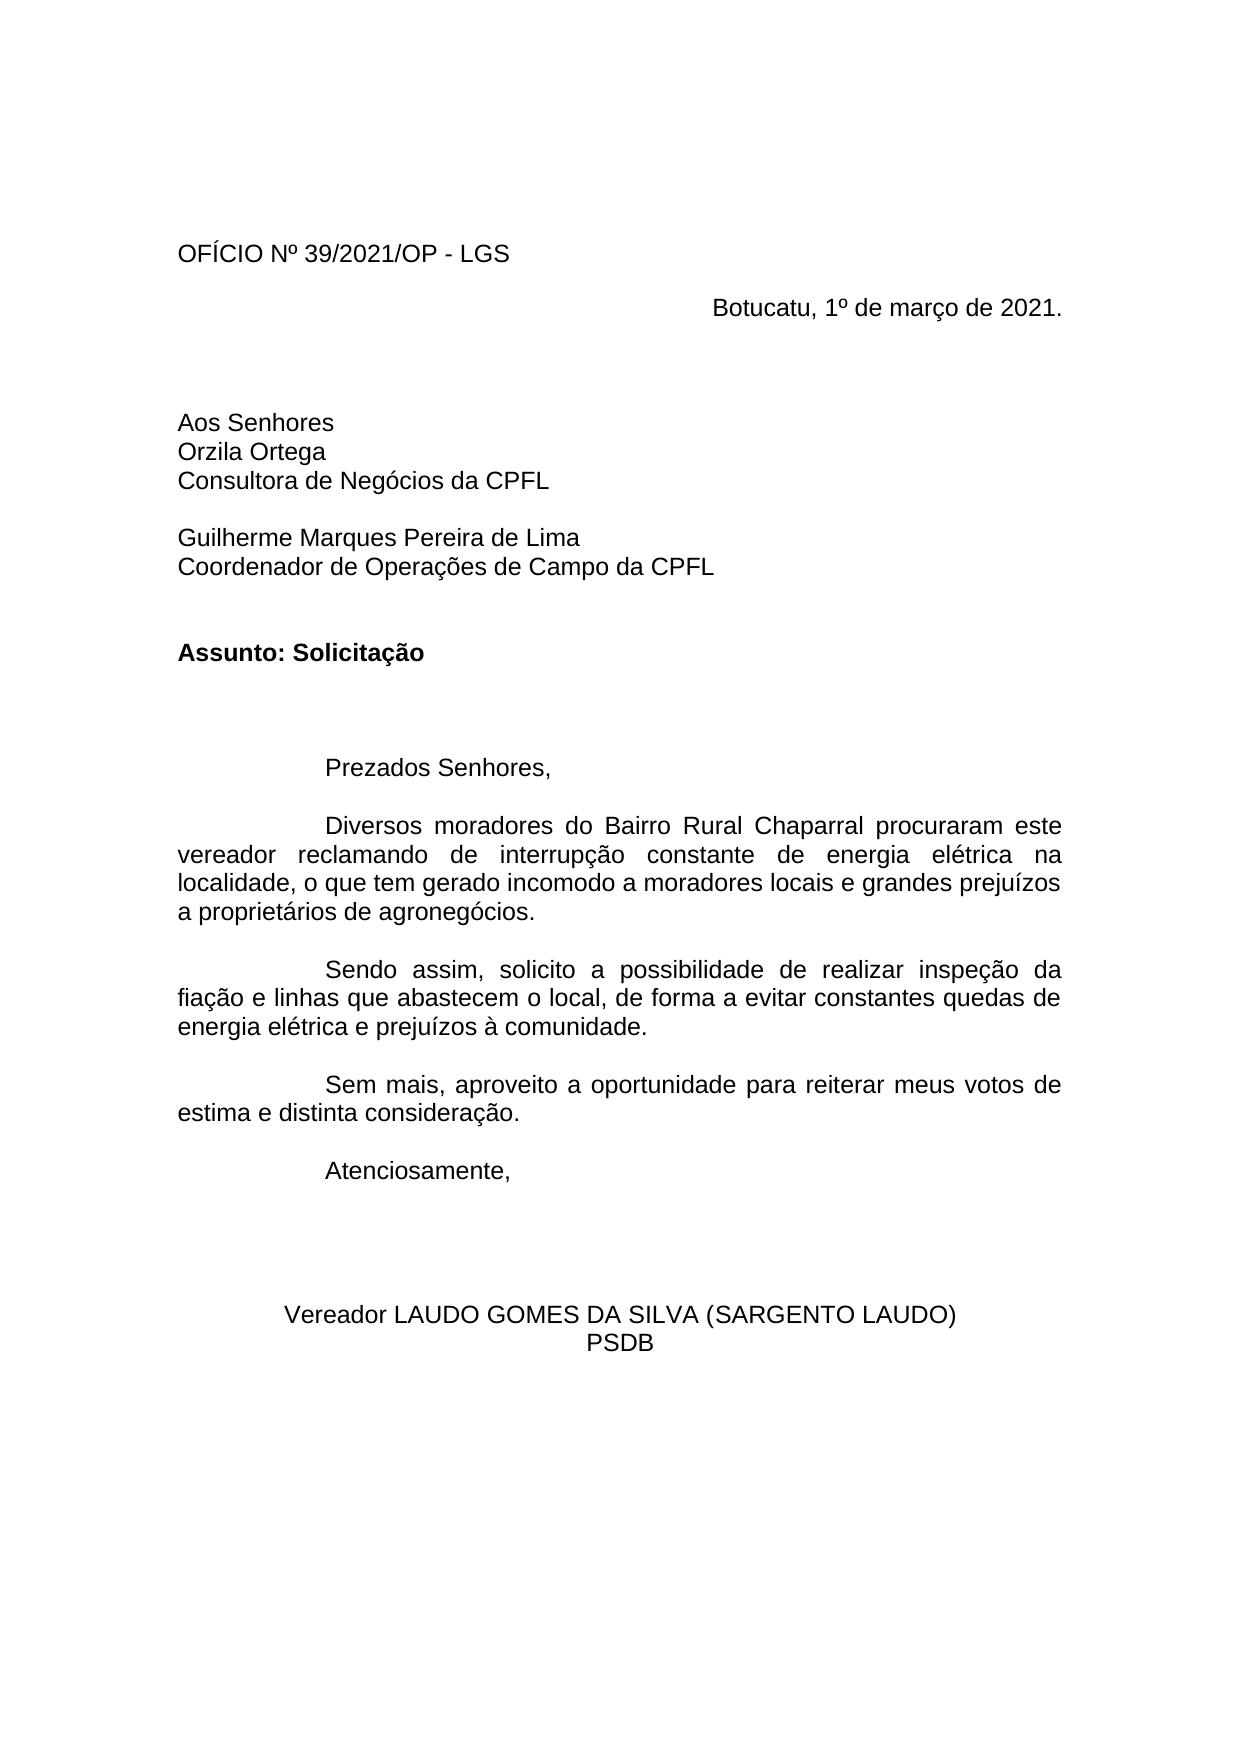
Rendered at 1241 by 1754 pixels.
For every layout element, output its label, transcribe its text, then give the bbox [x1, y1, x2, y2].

text PSDB [177, 1328, 1063, 1357]
text Aos Senhores [177, 408, 1063, 437]
text Sem mais, aproveito a oportunidade para reiterar meus votos de estima e distinta consideração. [177, 1069, 1063, 1127]
text Diversos moradores do Bairro Rural Chaparral procuraram este vereador reclamando de interrupção constante de energia elétrica na localidade, o que tem gerado incomodo a moradores locais e grandes prejuízos a proprietários de agronegócios. [177, 811, 1063, 926]
text Botucatu, 1º de março de 2021. [177, 293, 1063, 322]
text Coordenador de Operações de Campo da CPFL [177, 552, 1063, 581]
text Sendo assim, solicito a possibilidade de realizar inspeção da fiação e linhas que abastecem o local, de forma a evitar constantes quedas de energia elétrica e prejuízos à comunidade. [177, 954, 1063, 1041]
text Vereador LAUDO GOMES DA SILVA (SARGENTO LAUDO) [177, 1299, 1063, 1328]
text Orzila Ortega [177, 437, 1063, 466]
text Guilherme Marques Pereira de Lima [177, 523, 1063, 552]
text Assunto: Solicitação [177, 638, 1063, 667]
text Atenciosamente, [177, 1156, 1063, 1184]
text Consultora de Negócios da CPFL [177, 466, 1063, 494]
text OFÍCIO Nº 39/2021/OP - LGS [177, 239, 1063, 268]
text Prezados Senhores, [177, 753, 1063, 782]
